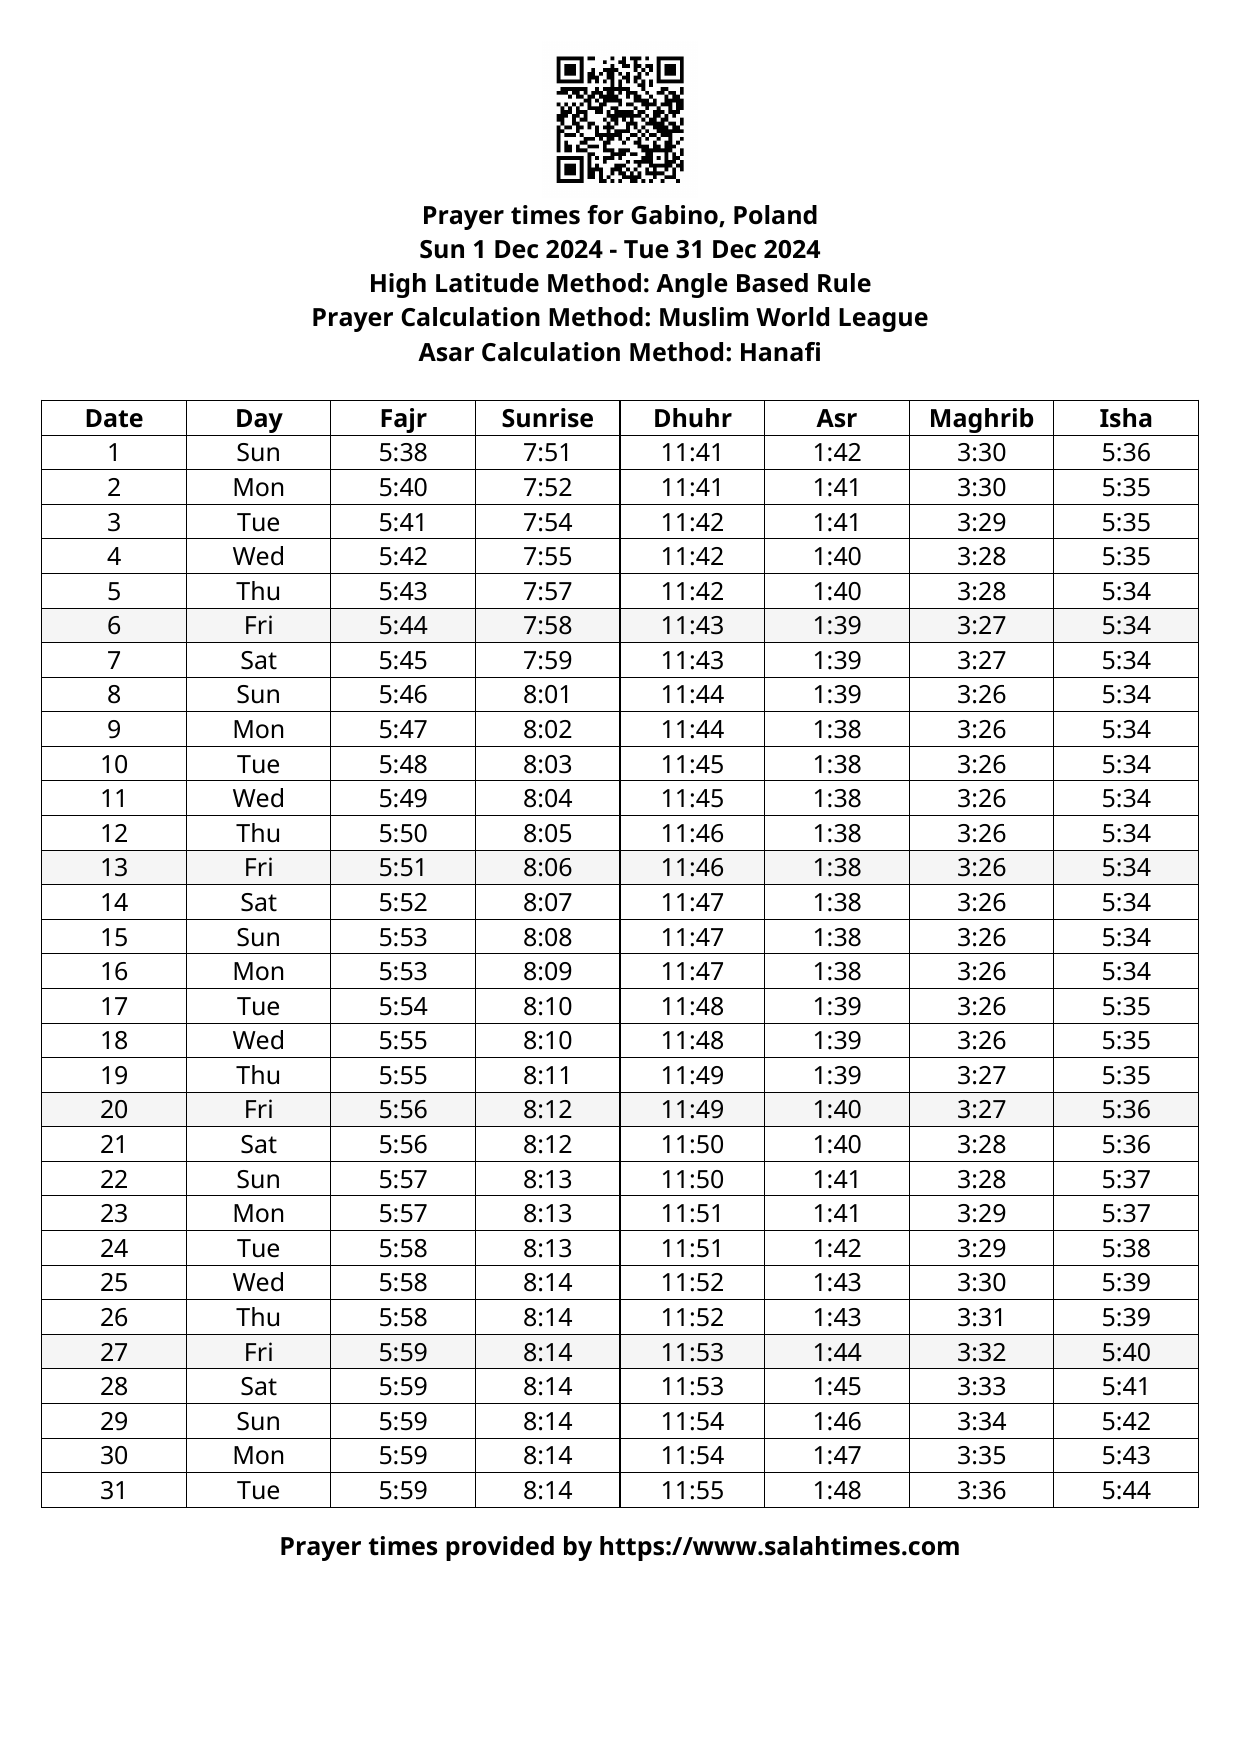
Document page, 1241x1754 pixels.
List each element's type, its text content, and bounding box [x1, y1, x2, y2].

table_cell 8:10 [476, 989, 619, 1022]
table_cell 1:42 [765, 436, 909, 469]
table_cell 7:51 [476, 436, 619, 469]
table_cell Thu [187, 1058, 330, 1092]
table_cell 5:34 [1054, 574, 1198, 607]
table_cell Mon [187, 1439, 330, 1472]
table_cell 3:30 [910, 470, 1053, 504]
table_cell 7:52 [476, 470, 619, 504]
table_cell Fri [187, 851, 330, 884]
table_cell 5:39 [1054, 1266, 1198, 1299]
table_cell Sat [187, 885, 330, 919]
table_cell 8:11 [476, 1058, 619, 1092]
table_cell 5:34 [1054, 920, 1198, 953]
table_cell 8:04 [476, 781, 619, 815]
table_cell 3:26 [910, 678, 1053, 711]
table_cell 1:41 [765, 505, 909, 538]
table_cell 5:59 [331, 1335, 475, 1368]
table_cell 5:38 [1054, 1231, 1198, 1264]
table_cell 11:42 [621, 574, 764, 607]
table_cell 3:27 [910, 1093, 1053, 1126]
table_cell 5:48 [331, 747, 475, 780]
table_cell 3:31 [910, 1300, 1053, 1334]
table_cell Sun [187, 678, 330, 711]
table_cell 1:38 [765, 781, 909, 815]
table_cell 5:36 [1054, 1093, 1198, 1126]
table_cell 20 [42, 1093, 186, 1126]
table_cell 7:55 [476, 539, 619, 573]
table_cell Tue [187, 989, 330, 1022]
table_cell 1:38 [765, 851, 909, 884]
table_cell 5:42 [331, 539, 475, 573]
table_cell 11:41 [621, 436, 764, 469]
table_cell 3:30 [910, 1266, 1053, 1299]
table_cell 24 [42, 1231, 186, 1264]
table_cell 11:53 [621, 1335, 764, 1368]
table_cell 1:47 [765, 1439, 909, 1472]
table_cell 8:14 [476, 1266, 619, 1299]
table_cell 8:06 [476, 851, 619, 884]
table_cell 11:48 [621, 989, 764, 1022]
table_cell 11:51 [621, 1196, 764, 1230]
table_cell 3:35 [910, 1439, 1053, 1472]
table_cell 11:43 [621, 609, 764, 642]
table_header Asr [765, 401, 909, 434]
table_cell 8:13 [476, 1162, 619, 1195]
table_cell 5:55 [331, 1024, 475, 1057]
table_cell 21 [42, 1127, 186, 1161]
table_cell 5:35 [1054, 989, 1198, 1022]
table_cell 1:38 [765, 816, 909, 849]
table_cell 5:35 [1054, 1024, 1198, 1057]
table_cell 5:49 [331, 781, 475, 815]
table_cell Mon [187, 712, 330, 746]
table_header Dhuhr [621, 401, 764, 434]
table_header Day [187, 401, 330, 434]
table_cell 11:53 [621, 1369, 764, 1403]
table_cell 16 [42, 954, 186, 988]
table_cell 1:39 [765, 678, 909, 711]
table_cell 5:34 [1054, 781, 1198, 815]
table_cell 1:45 [765, 1369, 909, 1403]
table_cell 5:35 [1054, 470, 1198, 504]
table_cell 5 [42, 574, 186, 607]
text Prayer times for Gabino, Poland [42, 198, 1198, 232]
table_cell 5:58 [331, 1300, 475, 1334]
table_cell 5:34 [1054, 712, 1198, 746]
table_cell 3:28 [910, 574, 1053, 607]
table_cell 5:51 [331, 851, 475, 884]
table_cell 5:59 [331, 1369, 475, 1403]
text Prayer times provided by https://www.salahtimes.com [42, 1528, 1198, 1563]
text Sun 1 Dec 2024 - Tue 31 Dec 2024 [42, 232, 1198, 266]
table_cell Fri [187, 609, 330, 642]
table_cell 3:26 [910, 920, 1053, 953]
table_cell 3:29 [910, 1231, 1053, 1264]
table_cell 3:34 [910, 1404, 1053, 1437]
table_cell 1:39 [765, 989, 909, 1022]
table_cell 3:32 [910, 1335, 1053, 1368]
table_cell Fri [187, 1335, 330, 1368]
table_cell 8:02 [476, 712, 619, 746]
table_cell Wed [187, 781, 330, 815]
table_cell 3:27 [910, 609, 1053, 642]
table_cell Tue [187, 505, 330, 538]
table_cell 5:44 [331, 609, 475, 642]
picture [542, 41, 699, 198]
table_cell 3:29 [910, 505, 1053, 538]
table_cell 4 [42, 539, 186, 573]
table_cell 5:59 [331, 1439, 475, 1472]
table_cell 3:26 [910, 747, 1053, 780]
table_cell 8:09 [476, 954, 619, 988]
table_cell 1:39 [765, 609, 909, 642]
table_cell 5:57 [331, 1196, 475, 1230]
table_cell Sat [187, 643, 330, 677]
table_cell 5:39 [1054, 1300, 1198, 1334]
table_cell 11 [42, 781, 186, 815]
table_cell 12 [42, 816, 186, 849]
table_cell 5:44 [1054, 1473, 1198, 1507]
table_cell 7 [42, 643, 186, 677]
table_cell 3:26 [910, 712, 1053, 746]
table_cell Fri [187, 1093, 330, 1126]
table_cell 1:39 [765, 1024, 909, 1057]
table_cell 3:33 [910, 1369, 1053, 1403]
table_cell 7:58 [476, 609, 619, 642]
table_cell 8:08 [476, 920, 619, 953]
table_cell 5:35 [1054, 505, 1198, 538]
table_cell 11:41 [621, 470, 764, 504]
table_cell 17 [42, 989, 186, 1022]
table_cell 8:12 [476, 1093, 619, 1126]
table_cell 14 [42, 885, 186, 919]
table_cell 5:40 [331, 470, 475, 504]
table_cell 5:52 [331, 885, 475, 919]
table_cell 31 [42, 1473, 186, 1507]
table_cell 1:38 [765, 712, 909, 746]
table_cell 11:48 [621, 1024, 764, 1057]
table_cell 5:34 [1054, 678, 1198, 711]
table_cell 1:38 [765, 885, 909, 919]
table_cell 5:56 [331, 1127, 475, 1161]
table_cell 1:48 [765, 1473, 909, 1507]
table_cell 3:28 [910, 539, 1053, 573]
table_cell 11:52 [621, 1266, 764, 1299]
table_cell Tue [187, 1231, 330, 1264]
table_cell 5:41 [331, 505, 475, 538]
table_cell 1:41 [765, 470, 909, 504]
table_cell Mon [187, 470, 330, 504]
table_cell 5:43 [1054, 1439, 1198, 1472]
table_cell 11:44 [621, 712, 764, 746]
table_cell 11:46 [621, 816, 764, 849]
table_cell 5:46 [331, 678, 475, 711]
table_cell 11:54 [621, 1404, 764, 1437]
table_cell 5:58 [331, 1266, 475, 1299]
table_cell 3:28 [910, 1162, 1053, 1195]
table_cell 8:13 [476, 1196, 619, 1230]
table_cell 1:43 [765, 1266, 909, 1299]
table_cell 8:13 [476, 1231, 619, 1264]
table_cell 18 [42, 1024, 186, 1057]
table_cell 5:53 [331, 920, 475, 953]
table_cell 5:47 [331, 712, 475, 746]
table_cell 2 [42, 470, 186, 504]
table_cell 11:45 [621, 781, 764, 815]
table_cell 1:44 [765, 1335, 909, 1368]
table_cell 3:26 [910, 816, 1053, 849]
table_cell 7:54 [476, 505, 619, 538]
table_cell 5:43 [331, 574, 475, 607]
table_cell 30 [42, 1439, 186, 1472]
table_cell 11:42 [621, 539, 764, 573]
table_cell 10 [42, 747, 186, 780]
table_cell 1:42 [765, 1231, 909, 1264]
table_cell 5:59 [331, 1473, 475, 1507]
table_cell 11:52 [621, 1300, 764, 1334]
table_cell 3:29 [910, 1196, 1053, 1230]
table_cell 3:26 [910, 851, 1053, 884]
table_cell 8:14 [476, 1404, 619, 1437]
table_header Sunrise [476, 401, 619, 434]
table_cell 5:36 [1054, 436, 1198, 469]
table_cell 5:53 [331, 954, 475, 988]
table_cell 11:45 [621, 747, 764, 780]
table_cell 11:54 [621, 1439, 764, 1472]
table_cell 8:01 [476, 678, 619, 711]
table_cell 5:50 [331, 816, 475, 849]
table_cell 11:44 [621, 678, 764, 711]
table_cell 5:58 [331, 1231, 475, 1264]
table_cell 1:40 [765, 539, 909, 573]
table_cell 5:38 [331, 436, 475, 469]
table_cell 11:47 [621, 920, 764, 953]
table_cell 11:46 [621, 851, 764, 884]
table_cell 5:34 [1054, 885, 1198, 919]
table_cell 3:26 [910, 885, 1053, 919]
table_cell 1:38 [765, 747, 909, 780]
table_cell 5:34 [1054, 954, 1198, 988]
table_cell Wed [187, 1024, 330, 1057]
table_cell Sun [187, 1162, 330, 1195]
table_cell 3:27 [910, 643, 1053, 677]
table_cell 5:41 [1054, 1369, 1198, 1403]
table_cell 25 [42, 1266, 186, 1299]
table_cell 3:28 [910, 1127, 1053, 1161]
table_cell 1:40 [765, 574, 909, 607]
table_cell Sun [187, 436, 330, 469]
table_cell 1:40 [765, 1127, 909, 1161]
table_cell 5:34 [1054, 609, 1198, 642]
table_cell Mon [187, 1196, 330, 1230]
table_cell 11:49 [621, 1058, 764, 1092]
table_cell 5:40 [1054, 1335, 1198, 1368]
table_cell 11:43 [621, 643, 764, 677]
table_cell 1:39 [765, 643, 909, 677]
table_cell 5:34 [1054, 643, 1198, 677]
table_cell 26 [42, 1300, 186, 1334]
table_cell 5:57 [331, 1162, 475, 1195]
table_header Maghrib [910, 401, 1053, 434]
table_cell 8:12 [476, 1127, 619, 1161]
table_cell 1:38 [765, 954, 909, 988]
table_cell 11:49 [621, 1093, 764, 1126]
table_cell 5:42 [1054, 1404, 1198, 1437]
table_cell 1:39 [765, 1058, 909, 1092]
table_cell Sat [187, 1127, 330, 1161]
table_header Isha [1054, 401, 1198, 434]
table_cell 11:55 [621, 1473, 764, 1507]
table_cell 11:51 [621, 1231, 764, 1264]
table_cell 3:27 [910, 1058, 1053, 1092]
table_cell 8:03 [476, 747, 619, 780]
table_cell 5:34 [1054, 816, 1198, 849]
table_cell 5:35 [1054, 539, 1198, 573]
table_cell 8:10 [476, 1024, 619, 1057]
text High Latitude Method: Angle Based Rule [42, 266, 1198, 300]
table_cell 8 [42, 678, 186, 711]
table_cell 5:54 [331, 989, 475, 1022]
table_cell 3:26 [910, 781, 1053, 815]
table_cell 1 [42, 436, 186, 469]
table_cell 3:26 [910, 989, 1053, 1022]
table_cell 19 [42, 1058, 186, 1092]
table_cell 3:26 [910, 954, 1053, 988]
table_cell 3 [42, 505, 186, 538]
table_cell 1:43 [765, 1300, 909, 1334]
table_cell Thu [187, 816, 330, 849]
table_cell Thu [187, 574, 330, 607]
table_cell 7:57 [476, 574, 619, 607]
table_cell 6 [42, 609, 186, 642]
table_cell 23 [42, 1196, 186, 1230]
table_cell 5:56 [331, 1093, 475, 1126]
table_cell Wed [187, 1266, 330, 1299]
table_cell 3:26 [910, 1024, 1053, 1057]
table_cell Mon [187, 954, 330, 988]
table_cell 15 [42, 920, 186, 953]
table_cell 27 [42, 1335, 186, 1368]
table_cell 22 [42, 1162, 186, 1195]
table_cell 5:59 [331, 1404, 475, 1437]
table_cell Sun [187, 1404, 330, 1437]
table_cell 8:14 [476, 1473, 619, 1507]
text Asar Calculation Method: Hanafi [42, 334, 1198, 368]
table_cell 29 [42, 1404, 186, 1437]
table_cell 3:30 [910, 436, 1053, 469]
table_cell 1:46 [765, 1404, 909, 1437]
table_cell 3:36 [910, 1473, 1053, 1507]
table_cell Tue [187, 1473, 330, 1507]
table_cell Thu [187, 1300, 330, 1334]
table_cell 8:14 [476, 1335, 619, 1368]
table_cell 11:42 [621, 505, 764, 538]
table_cell 9 [42, 712, 186, 746]
text Prayer Calculation Method: Muslim World League [42, 300, 1198, 334]
table_header Fajr [331, 401, 475, 434]
table_cell 5:34 [1054, 747, 1198, 780]
table_cell 5:36 [1054, 1127, 1198, 1161]
table_cell 5:37 [1054, 1196, 1198, 1230]
table_cell 11:47 [621, 954, 764, 988]
table_cell 28 [42, 1369, 186, 1403]
table_cell 1:41 [765, 1162, 909, 1195]
table_cell 13 [42, 851, 186, 884]
table_cell 7:59 [476, 643, 619, 677]
table_cell 8:14 [476, 1439, 619, 1472]
table_cell Sat [187, 1369, 330, 1403]
table_cell Tue [187, 747, 330, 780]
table_cell Sun [187, 920, 330, 953]
table_cell 1:38 [765, 920, 909, 953]
table_cell 11:47 [621, 885, 764, 919]
table_cell 5:34 [1054, 851, 1198, 884]
table_cell 8:14 [476, 1300, 619, 1334]
table_cell 5:45 [331, 643, 475, 677]
table_cell 8:14 [476, 1369, 619, 1403]
table_cell Wed [187, 539, 330, 573]
table_cell 11:50 [621, 1127, 764, 1161]
table_cell 11:50 [621, 1162, 764, 1195]
table_cell 5:35 [1054, 1058, 1198, 1092]
table_header Date [42, 401, 186, 434]
table_cell 1:40 [765, 1093, 909, 1126]
table_cell 8:07 [476, 885, 619, 919]
table_cell 5:37 [1054, 1162, 1198, 1195]
table_cell 5:55 [331, 1058, 475, 1092]
table_cell 1:41 [765, 1196, 909, 1230]
table_cell 8:05 [476, 816, 619, 849]
